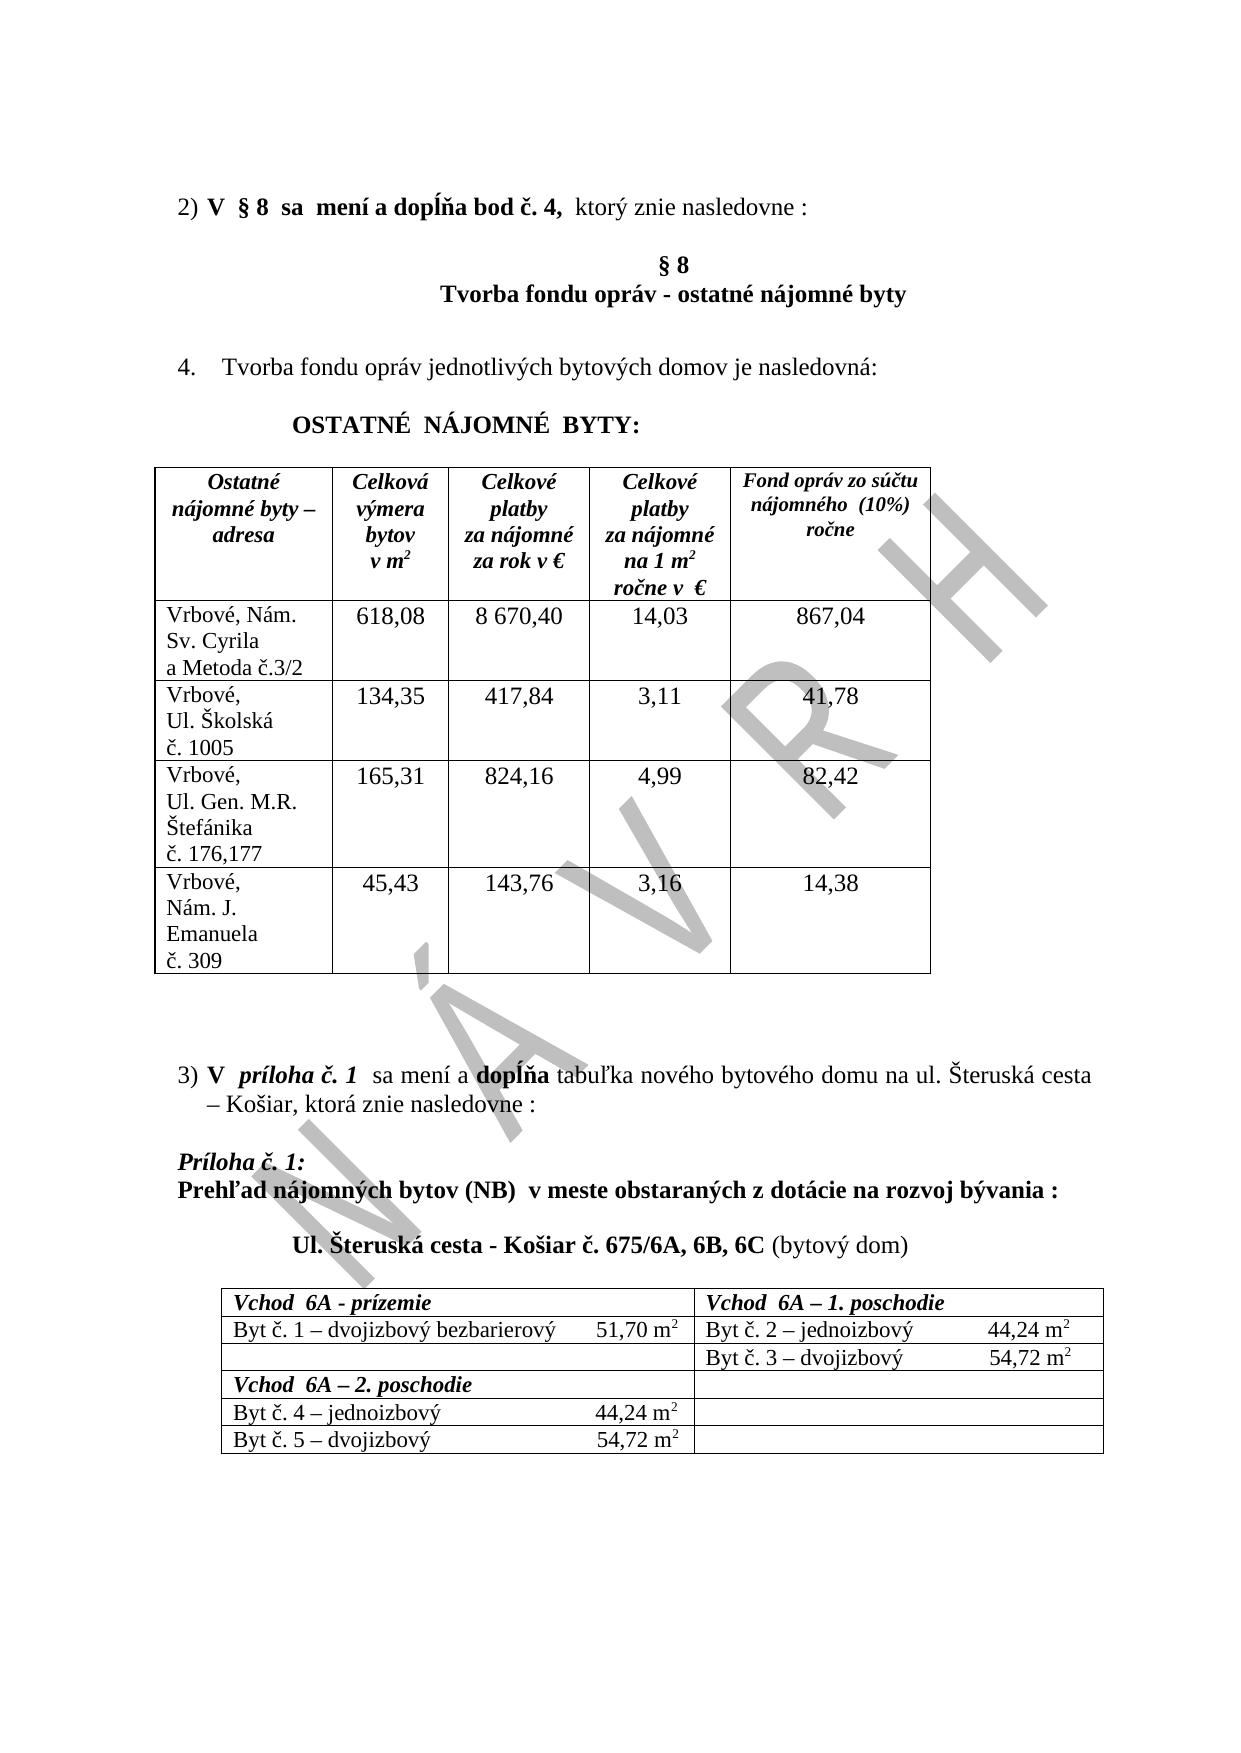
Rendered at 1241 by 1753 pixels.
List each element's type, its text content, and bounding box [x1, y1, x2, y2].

text Tvorba fondu opráv - ostatné nájomné byty [177, 279, 1092, 307]
table_cell Byt č. 5 – dvojizbový 54,72 m2 [222, 1426, 694, 1452]
table_cell 14,38 [731, 868, 930, 973]
table_header Celkové platby za nájomné za rok v € [449, 468, 589, 600]
table_cell Vchod 6A – 2. poschodie [222, 1371, 694, 1398]
table_cell 134,35 [333, 681, 448, 760]
table_cell 3,16 [590, 868, 730, 973]
table_header Vchod 6A - prízemie [222, 1289, 694, 1316]
table_cell [695, 1399, 1103, 1425]
table_cell 3,11 [590, 681, 730, 760]
list V § 8 sa mení a dopĺňa bod č. 4, ktorý znie nasledovne : [177, 192, 1092, 221]
table_cell 417,84 [449, 681, 589, 760]
table_header Vchod 6A – 1. poschodie [695, 1289, 1103, 1316]
table_cell 8 670,40 [449, 601, 589, 680]
table_cell 618,08 [333, 601, 448, 680]
table_header Fond opráv zo súčtu nájomného (10%) ročne [731, 468, 930, 600]
list Ul. Šteruská cesta - Košiar č. 675/6A, 6B, 6C (bytový dom) [292, 1231, 1092, 1259]
table_cell [695, 1426, 1103, 1452]
table_cell 82,42 [731, 761, 930, 867]
table_header Celková výmera bytov v m2 [333, 468, 448, 600]
table_cell 165,31 [333, 761, 448, 867]
table_cell 45,43 [333, 868, 448, 973]
list OSTATNÉ NÁJOMNÉ BYTY: [292, 410, 1092, 438]
table_cell 824,16 [449, 761, 589, 867]
table_cell Byt č. 2 – jednoizbový 44,24 m2 [695, 1317, 1103, 1343]
table_cell 867,04 [731, 601, 930, 680]
text Príloha č. 1: [177, 1147, 1092, 1176]
list Tvorba fondu opráv jednotlivých bytových domov je nasledovná: [177, 352, 1092, 381]
table_cell Vrbové, Nám. J. Emanuela č. 309 [156, 868, 332, 973]
table_cell Byt č. 1 – dvojizbový bezbarierový 51,70 m2 [222, 1317, 694, 1343]
table_cell Byt č. 3 – dvojizbový 54,72 m2 [695, 1344, 1103, 1370]
table_cell [222, 1344, 694, 1370]
text § 8 [177, 250, 1092, 279]
table_cell Vrbové, Nám. Sv. Cyrila a Metoda č.3/2 [156, 601, 332, 680]
table_cell 14,03 [590, 601, 730, 680]
table_cell Vrbové, Ul. Školská č. 1005 [156, 681, 332, 760]
table_header Ostatné nájomné byty – adresa [156, 468, 332, 600]
table_cell Byt č. 4 – jednoizbový 44,24 m2 [222, 1399, 694, 1425]
table_cell 4,99 [590, 761, 730, 867]
table_cell Vrbové, Ul. Gen. M.R. Štefánika č. 176,177 [156, 761, 332, 867]
table_cell [695, 1371, 1103, 1398]
text Prehľad nájomných bytov (NB) v meste obstaraných z dotácie na rozvoj bývania : [177, 1176, 1092, 1204]
table_cell 41,78 [731, 681, 930, 760]
table_cell 143,76 [449, 868, 589, 973]
table_header Celkové platby za nájomné na 1 m2 ročne v € [590, 468, 730, 600]
list V príloha č. 1 sa mení a dopĺňa tabuľka nového bytového domu na ul. Šteruská cesta – Košiar, ktorá znie nasledovne : [177, 1061, 1092, 1118]
